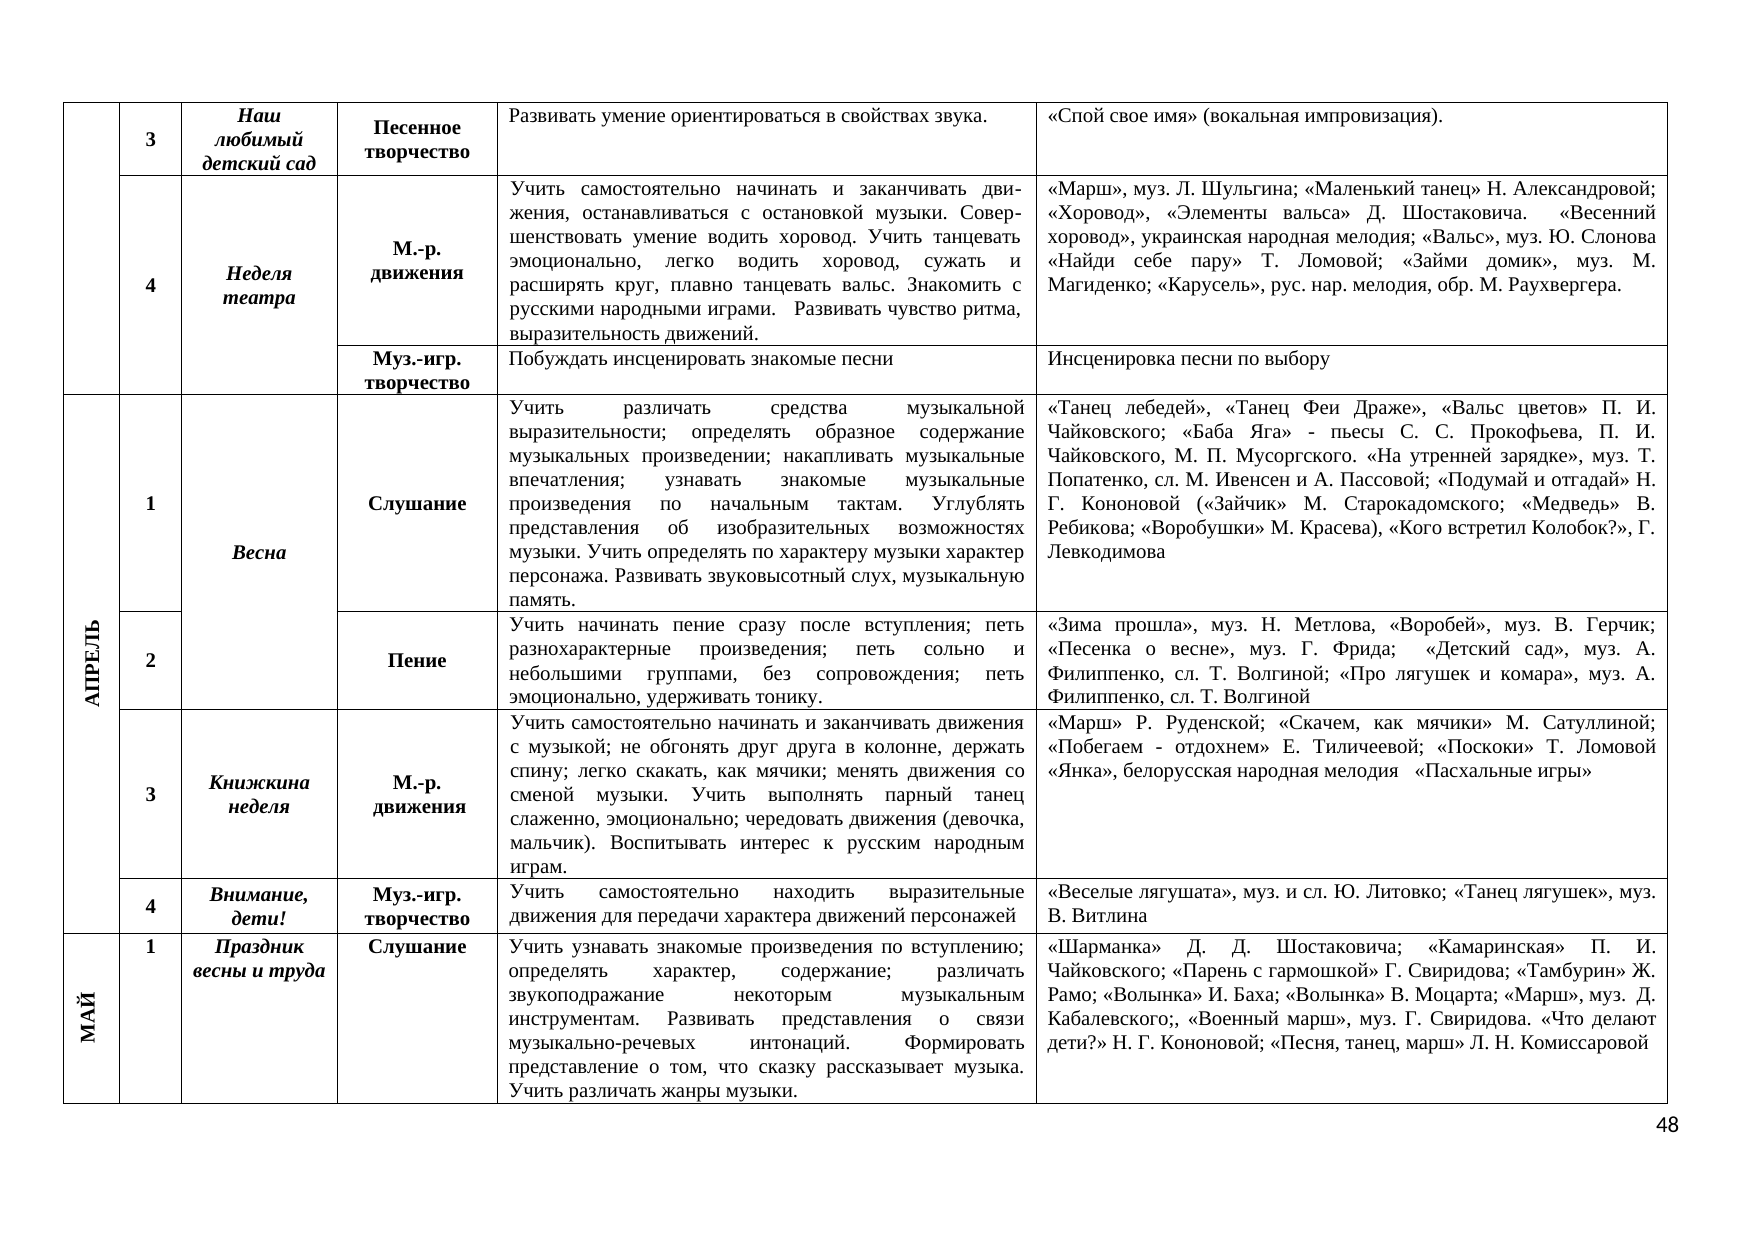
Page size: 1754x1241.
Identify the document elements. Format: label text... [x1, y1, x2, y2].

table_cell 4 [120, 176, 181, 394]
table_cell Учить узнавать знакомые произведения по вступлению; определять характер, содержание; различать звукоподражание некоторым музыкальным инструментам. Развивать представления о связи музыкально-речевых интонаций. Формировать представление о том, что сказку рассказывает музыка. Учить различать жанры музыки. [498, 934, 1036, 1102]
table_cell Праздник весны и труда [182, 934, 337, 1102]
table_cell М.-р. движения [338, 176, 497, 344]
table_cell Слушание [338, 395, 497, 611]
table_cell 3 [120, 103, 181, 175]
table_cell Муз.-игр. творчество [338, 879, 497, 933]
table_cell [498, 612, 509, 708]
table_cell Песенное творчество [338, 103, 497, 175]
table_cell «Танец лебедей», «Танец Феи Драже», «Вальс цветов» П. И. Чайковского; «Баба Яга» - пьесы С. С. Прокофьева, П. И. Чайковского, М. П. Мусоргского. «На утренней зарядке», муз. Т. Попатенко, сл. М. Ивенсен и А. Пассовой; «Подумай и отгадай» Н. Г. Кононовой («Зайчик» М. Старокадомского; «Медведь» В. Ребикова; «Воробушки» М. Красева), «Кого встретил Колобок?», Г. Левкодимова [1037, 395, 1667, 611]
table_cell «Веселые лягушата», муз. и сл. Ю. Литовко; «Танец лягушек», муз. В. Витлина [1037, 879, 1667, 933]
table_cell 2 [120, 612, 181, 708]
table_cell Пение [338, 612, 497, 708]
table_cell Весна [182, 395, 337, 708]
table_cell АПРЕЛЬ [64, 395, 119, 933]
table_cell Развивать умение ориентироваться в свойствах звука. [498, 103, 1036, 175]
table_cell «Шарманка» Д. Д. Шостаковича; «Камаринская» П. И. Чайковского; «Парень с гармошкой» Г. Свиридова; «Тамбурин» Ж. Рамо; «Волынка» И. Баха; «Волынка» В. Моцарта; «Марш», муз. Д. Кабалевского;, «Военный марш», муз. Г. Свиридова. «Что делают дети?» Н. Г. Кононовой; «Песня, танец, марш» Л. Н. Комиссаровой [1037, 934, 1667, 1102]
table_cell Инсценировка песни по выбору [1037, 346, 1667, 394]
table_cell Наш любимый детский сад [182, 103, 337, 175]
table_cell 4 [120, 879, 181, 933]
table_cell Неделя театра [182, 176, 337, 394]
table_cell 1 [120, 395, 181, 611]
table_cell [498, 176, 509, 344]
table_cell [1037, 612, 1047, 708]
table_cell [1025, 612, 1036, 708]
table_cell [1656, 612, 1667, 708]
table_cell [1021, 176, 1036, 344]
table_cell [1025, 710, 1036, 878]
table_cell Побуждать инсценировать знакомые песни [498, 346, 1036, 394]
table_cell «Марш», муз. Л. Шульгина; «Маленький танец» Н. Александровой; «Хоровод», «Элементы вальса» Д. Шостаковича. «Весенний хоровод», украинская народная мелодия; «Вальс», муз. Ю. Слонова «Найди себе пару» Т. Ломовой; «Займи домик», муз. М. Магиденко; «Карусель», рус. нар. мелодия, обр. М. Раухвергера. [1037, 176, 1667, 344]
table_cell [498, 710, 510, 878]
table_cell Учить самостоятельно находить выразительные движения для передачи характера движений персонажей [498, 879, 1036, 933]
table_cell М.-р. движения [338, 710, 497, 878]
table_cell Внимание, дети! [182, 879, 337, 933]
table_cell 3 [120, 710, 181, 878]
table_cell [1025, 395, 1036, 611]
table_cell Книжкина неделя [182, 710, 337, 878]
table_cell Муз.-игр. творчество [338, 346, 497, 394]
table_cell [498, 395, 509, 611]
table_cell «Спой свое имя» (вокальная импровизация). [1037, 103, 1667, 175]
table_cell «Марш» Р. Руденской; «Скачем, как мячики» М. Сатуллиной; «Побегаем - отдохнем» Е. Тиличеевой; «Поскоки» Т. Ломовой «Янка», белорусская народная мелодия «Пасхальные игры» [1037, 710, 1667, 878]
table_cell 1 [120, 934, 181, 1102]
table_cell МАЙ [64, 934, 119, 1102]
table_cell Слушание [338, 934, 497, 1102]
